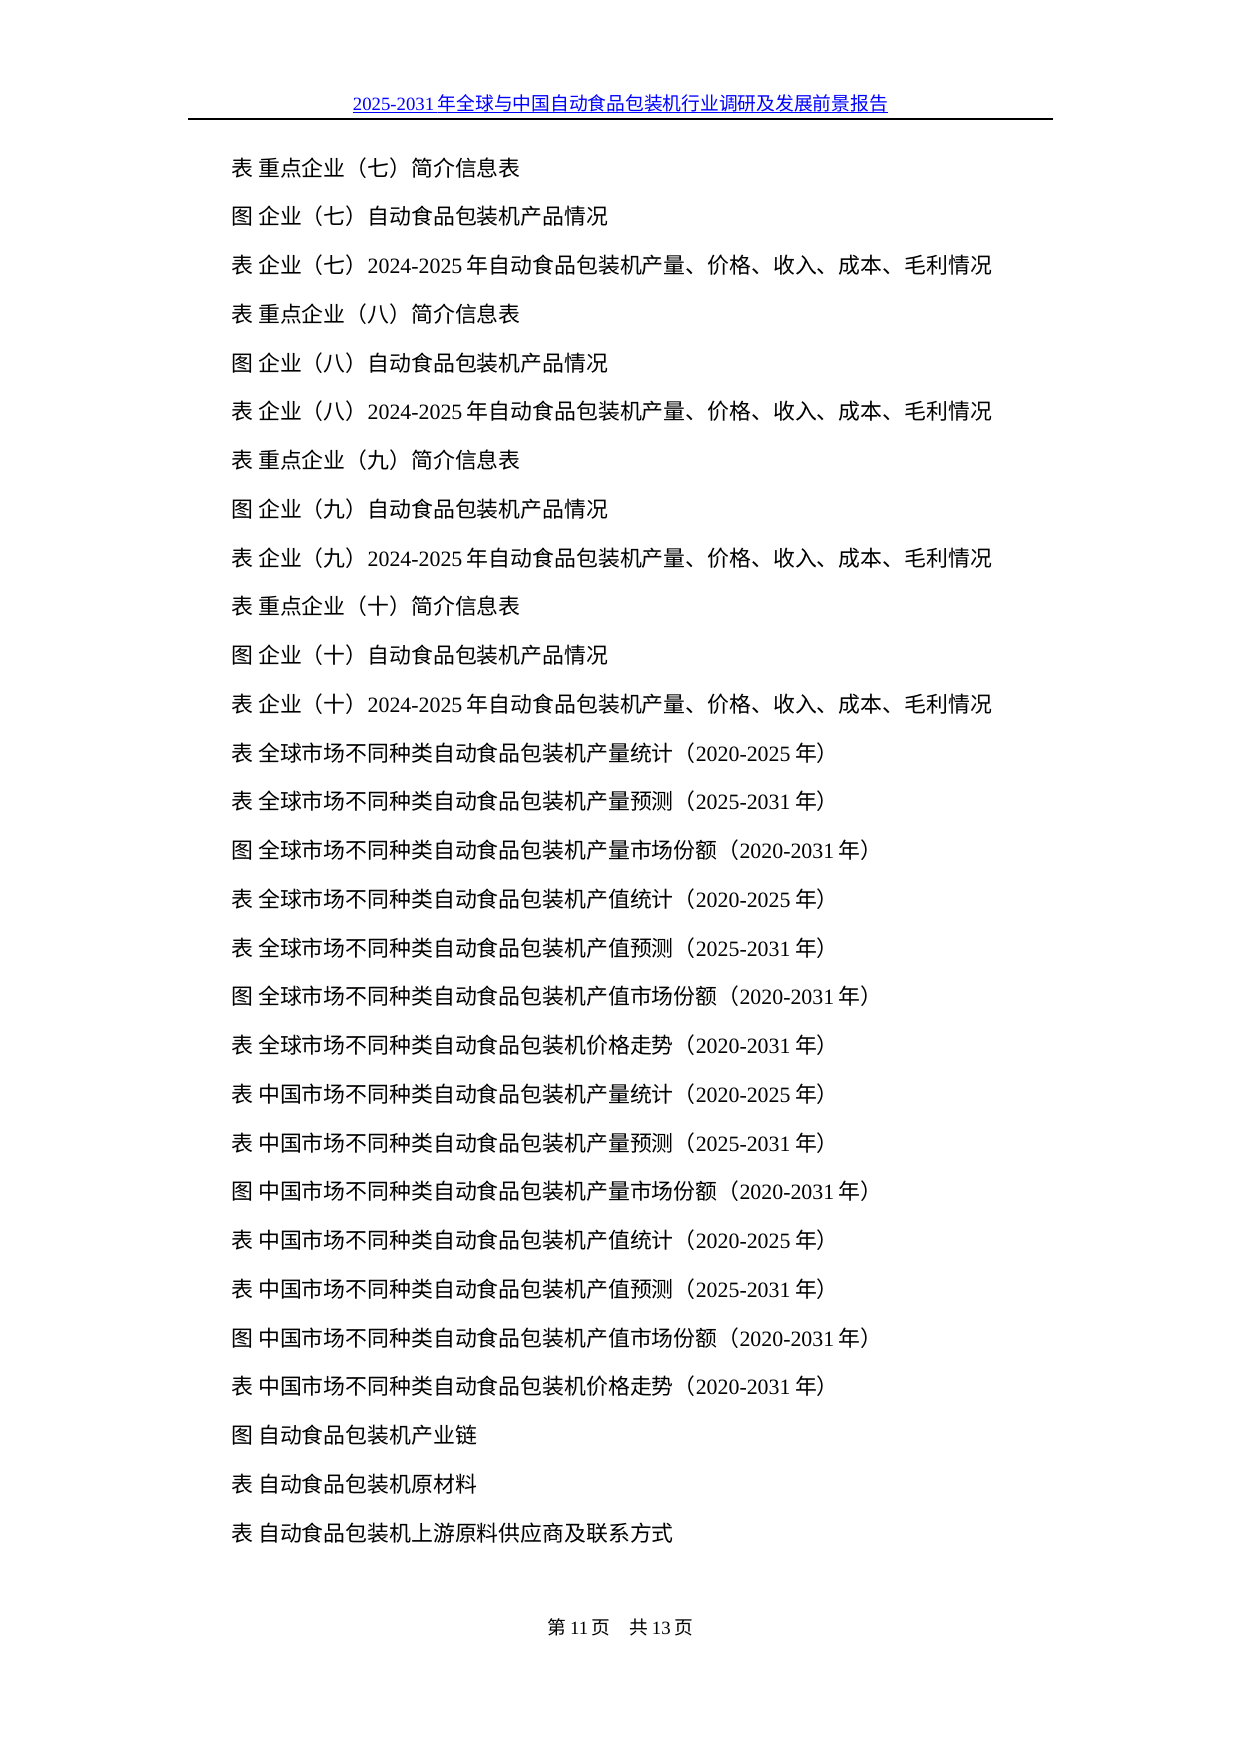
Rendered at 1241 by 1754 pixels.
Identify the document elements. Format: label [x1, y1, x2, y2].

text [187, 150, 1053, 1548]
